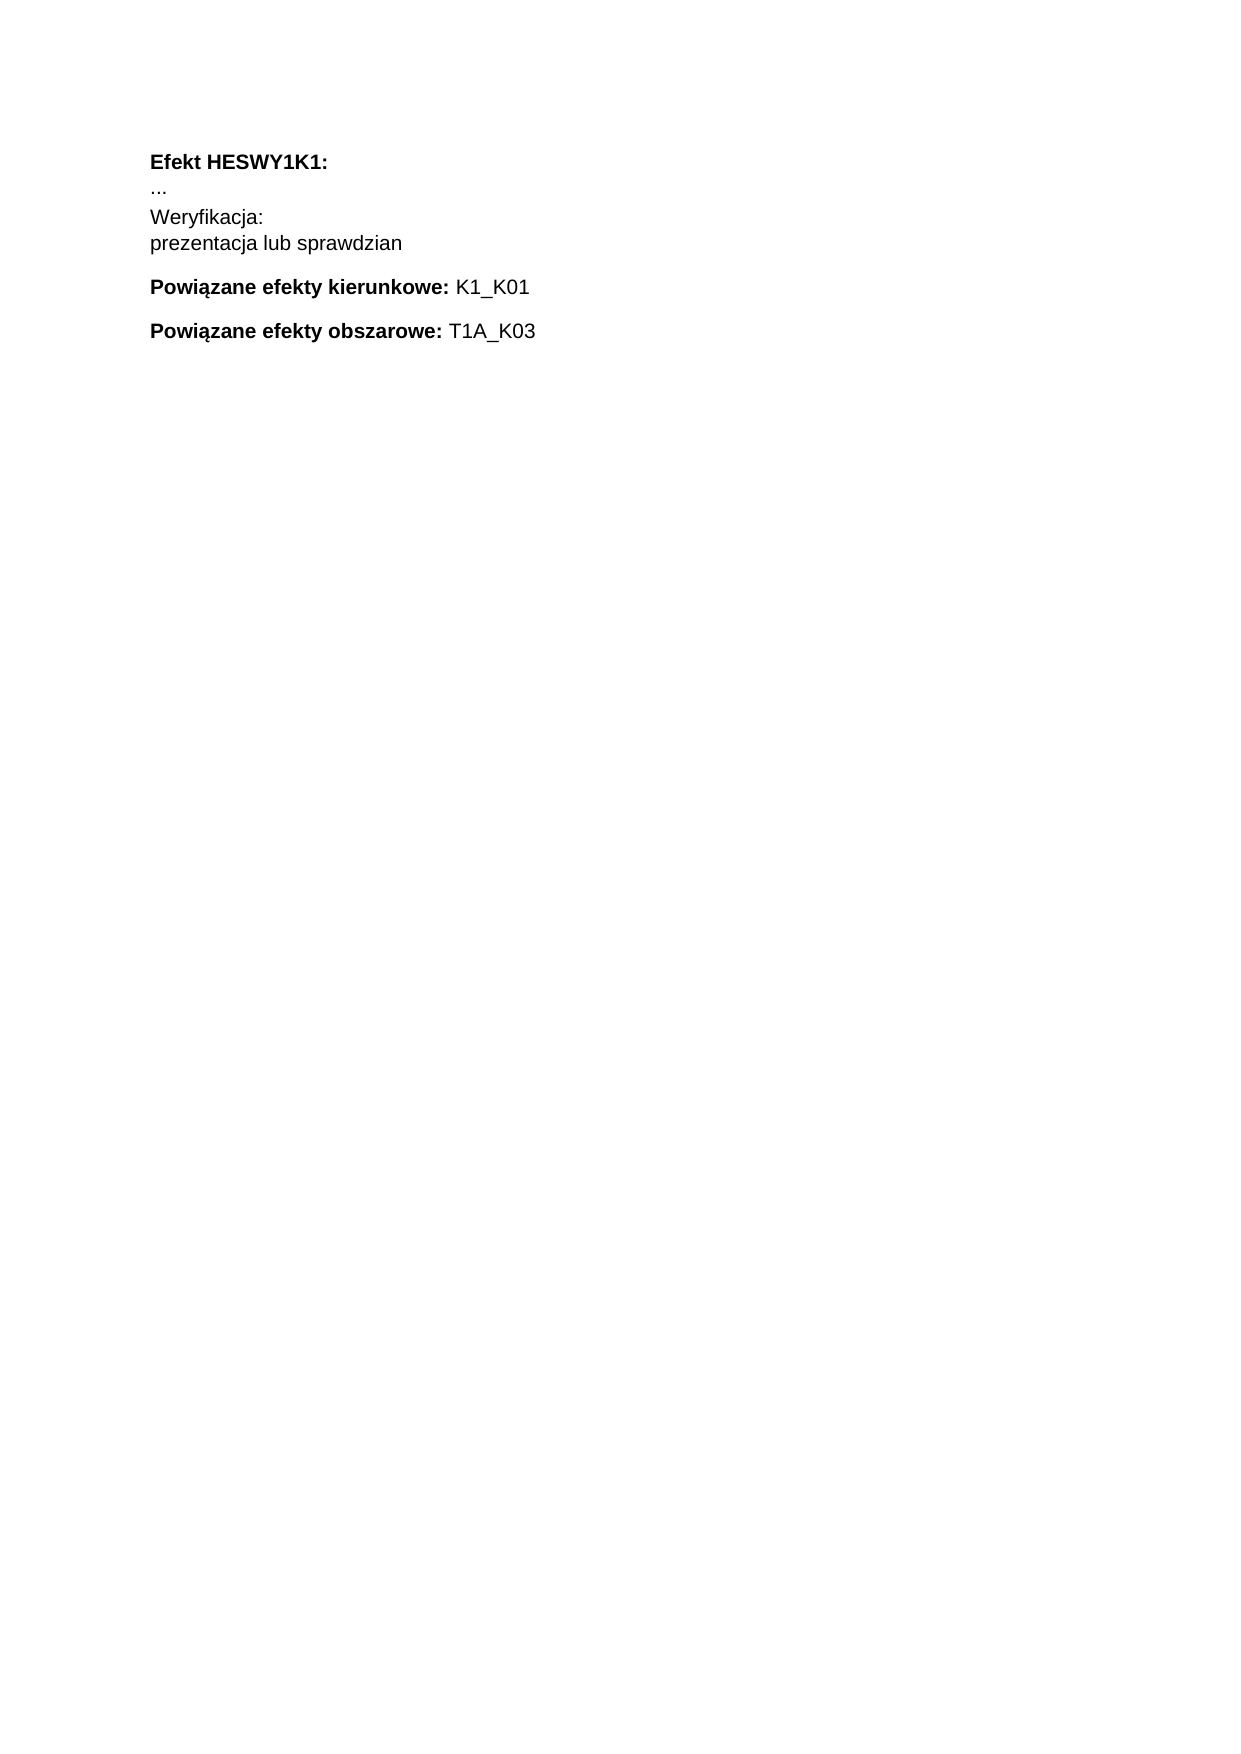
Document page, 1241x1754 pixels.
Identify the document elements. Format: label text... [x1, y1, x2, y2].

text ... [150, 175, 1090, 199]
text Efekt HESWY1K1: [150, 150, 1090, 174]
text prezentacja lub sprawdzian [150, 231, 1090, 255]
text Powiązane efekty obszarowe: T1A_K03 [150, 319, 1090, 343]
text Powiązane efekty kierunkowe: K1_K01 [150, 275, 1090, 299]
text Weryfikacja: [150, 205, 1090, 229]
